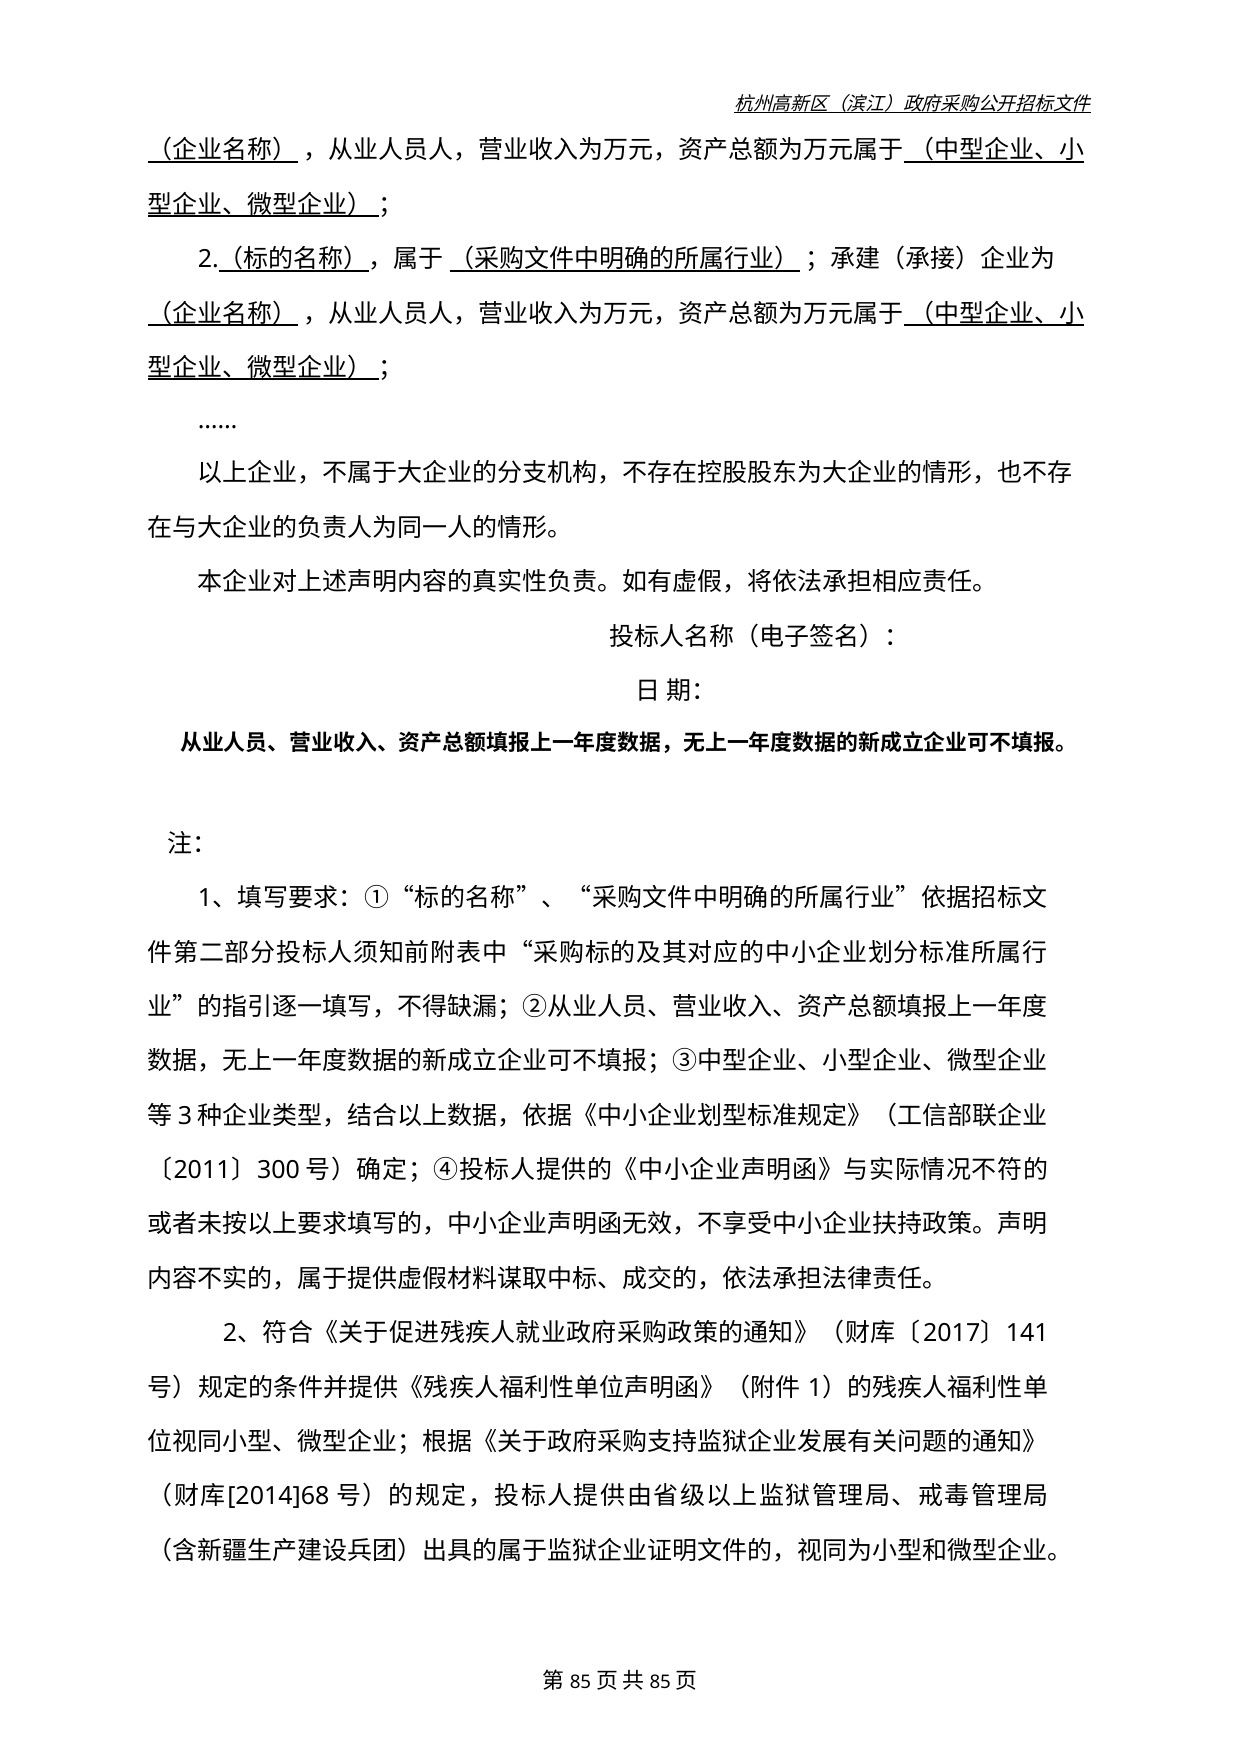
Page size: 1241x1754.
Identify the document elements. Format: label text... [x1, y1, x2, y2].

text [148, 130, 1092, 221]
text 注： [148, 823, 1049, 859]
text 1、填写要求：①“标的名称”、“采购文件中明确的所属行业”依据招标文件第二部分投标人须知前附表中“采购标的及其对应的中小企业划分标准所属行业”的指引逐一填写，不得缺漏；②从业人员、营业收入、资产总额填报上一年度数据，无上一年度数据的新成立企业可不填报；③中型企业、小型企业、微型企业等3种企业类型，结合以上数据，依据《中小企业划型标准规定》（工信部联企业〔2011〕300号）确定；④投标人提供的《中小企业声明函》与实际情况不符的或者未按以上要求填写的，中小企业声明函无效，不享受中小企业扶持政策。声明内容不实的，属于提供虚假材料谋取中标、成交的，依法承担法律责任。 [148, 878, 1049, 1294]
text 从业人员、营业收入、资产总额填报上一年度数据，无上一年度数据的新成立企业可不填报。 [148, 725, 1092, 756]
text 日 期： [148, 670, 976, 707]
text …… [148, 402, 1092, 436]
text 2、符合《关于促进残疾人就业政府采购政策的通知》（财库〔2017〕141号）规定的条件并提供《残疾人福利性单位声明函》（附件1）的残疾人福利性单位视同小型、微型企业；根据《关于政府采购支持监狱企业发展有关问题的通知》（财库[2014]68号）的规定，投标人提供由省级以上监狱管理局、戒毒管理局（含新疆生产建设兵团）出具的属于监狱企业证明文件的，视同为小型和微型企业。 [148, 1313, 1049, 1566]
text 2.（标的名称），属于 （采购文件中明确的所属行业） ；承建（承接）企业为 （企业名称） ，从业人员人，营业收入为万元，资产总额为万元属于 （中型企业、小型企业、微型企业） ； [148, 239, 1092, 384]
text 以上企业，不属于大企业的分支机构，不存在控股股东为大企业的情形，也不存在与大企业的负责人为同一人的情形。 [148, 453, 1092, 543]
text 投标人名称（电子签名）： [148, 616, 909, 652]
text 本企业对上述声明内容的真实性负责。如有虚假，将依法承担相应责任。 [148, 562, 1092, 598]
